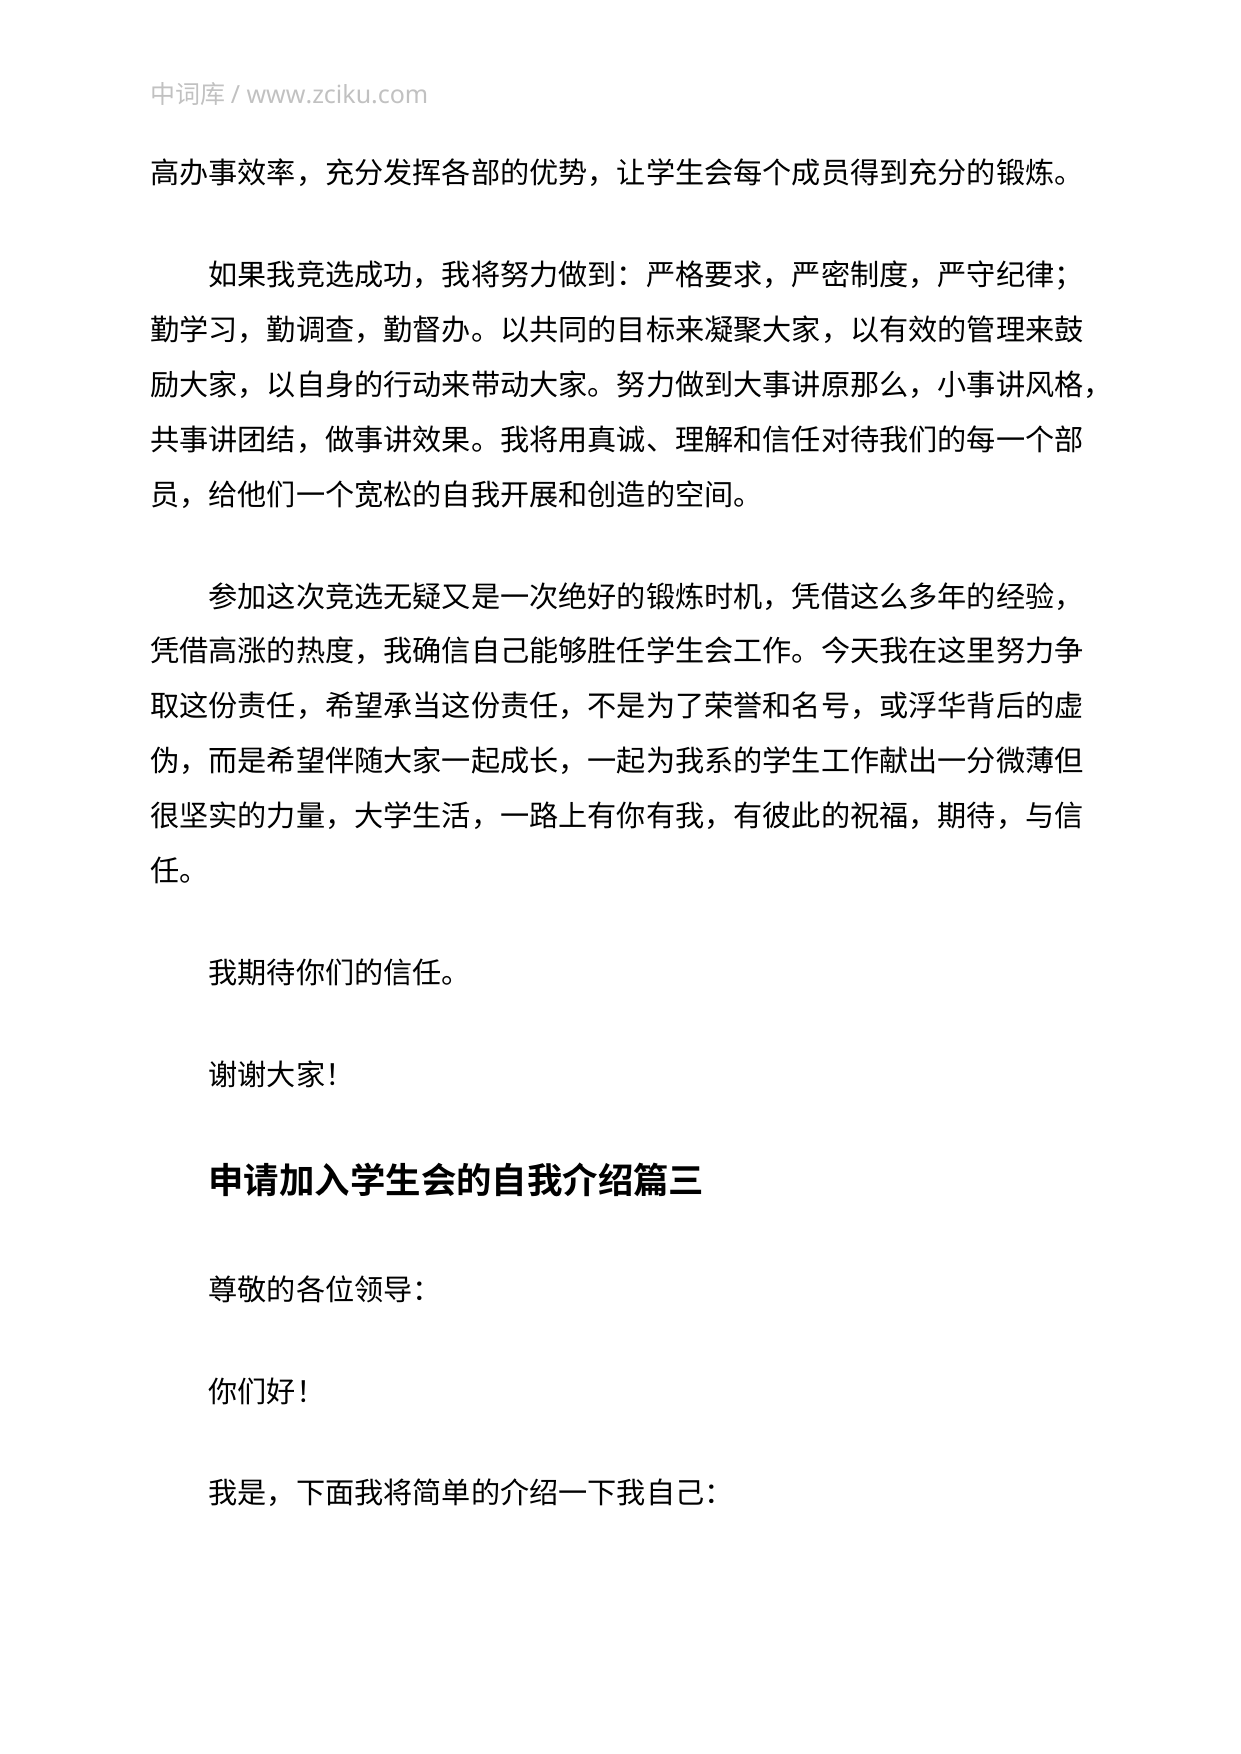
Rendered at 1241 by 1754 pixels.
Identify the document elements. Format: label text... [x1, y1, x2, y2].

text 我是，下面我将简单的介绍一下我自己： [150, 1470, 1090, 1512]
text 我期待你们的信任。 [150, 949, 1090, 992]
text 如果我竞选成功，我将努力做到：严格要求，严密制度，严守纪律；勤学习，勤调查，勤督办。以共同的目标来凝聚大家，以有效的管理来鼓励大家，以自身的行动来带动大家。努力做到大事讲原那么，小事讲风格，共事讲团结，做事讲效果。我将用真诚、理解和信任对待我们的每一个部员，给他们一个宽松的自我开展和创造的空间。 [150, 252, 1090, 514]
text 你们好！ [150, 1368, 1090, 1410]
text 申请加入学生会的自我介绍篇三 [150, 1153, 1090, 1204]
text 尊敬的各位领导： [150, 1266, 1090, 1309]
text 谢谢大家！ [150, 1051, 1090, 1093]
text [150, 150, 1090, 192]
text 参加这次竞选无疑又是一次绝好的锻炼时机，凭借这么多年的经验，凭借高涨的热度，我确信自己能够胜任学生会工作。今天我在这里努力争取这份责任，希望承当这份责任，不是为了荣誉和名号，或浮华背后的虚伪，而是希望伴随大家一起成长，一起为我系的学生工作献出一分微薄但很坚实的力量，大学生活，一路上有你有我，有彼此的祝福，期待，与信任。 [150, 573, 1090, 890]
